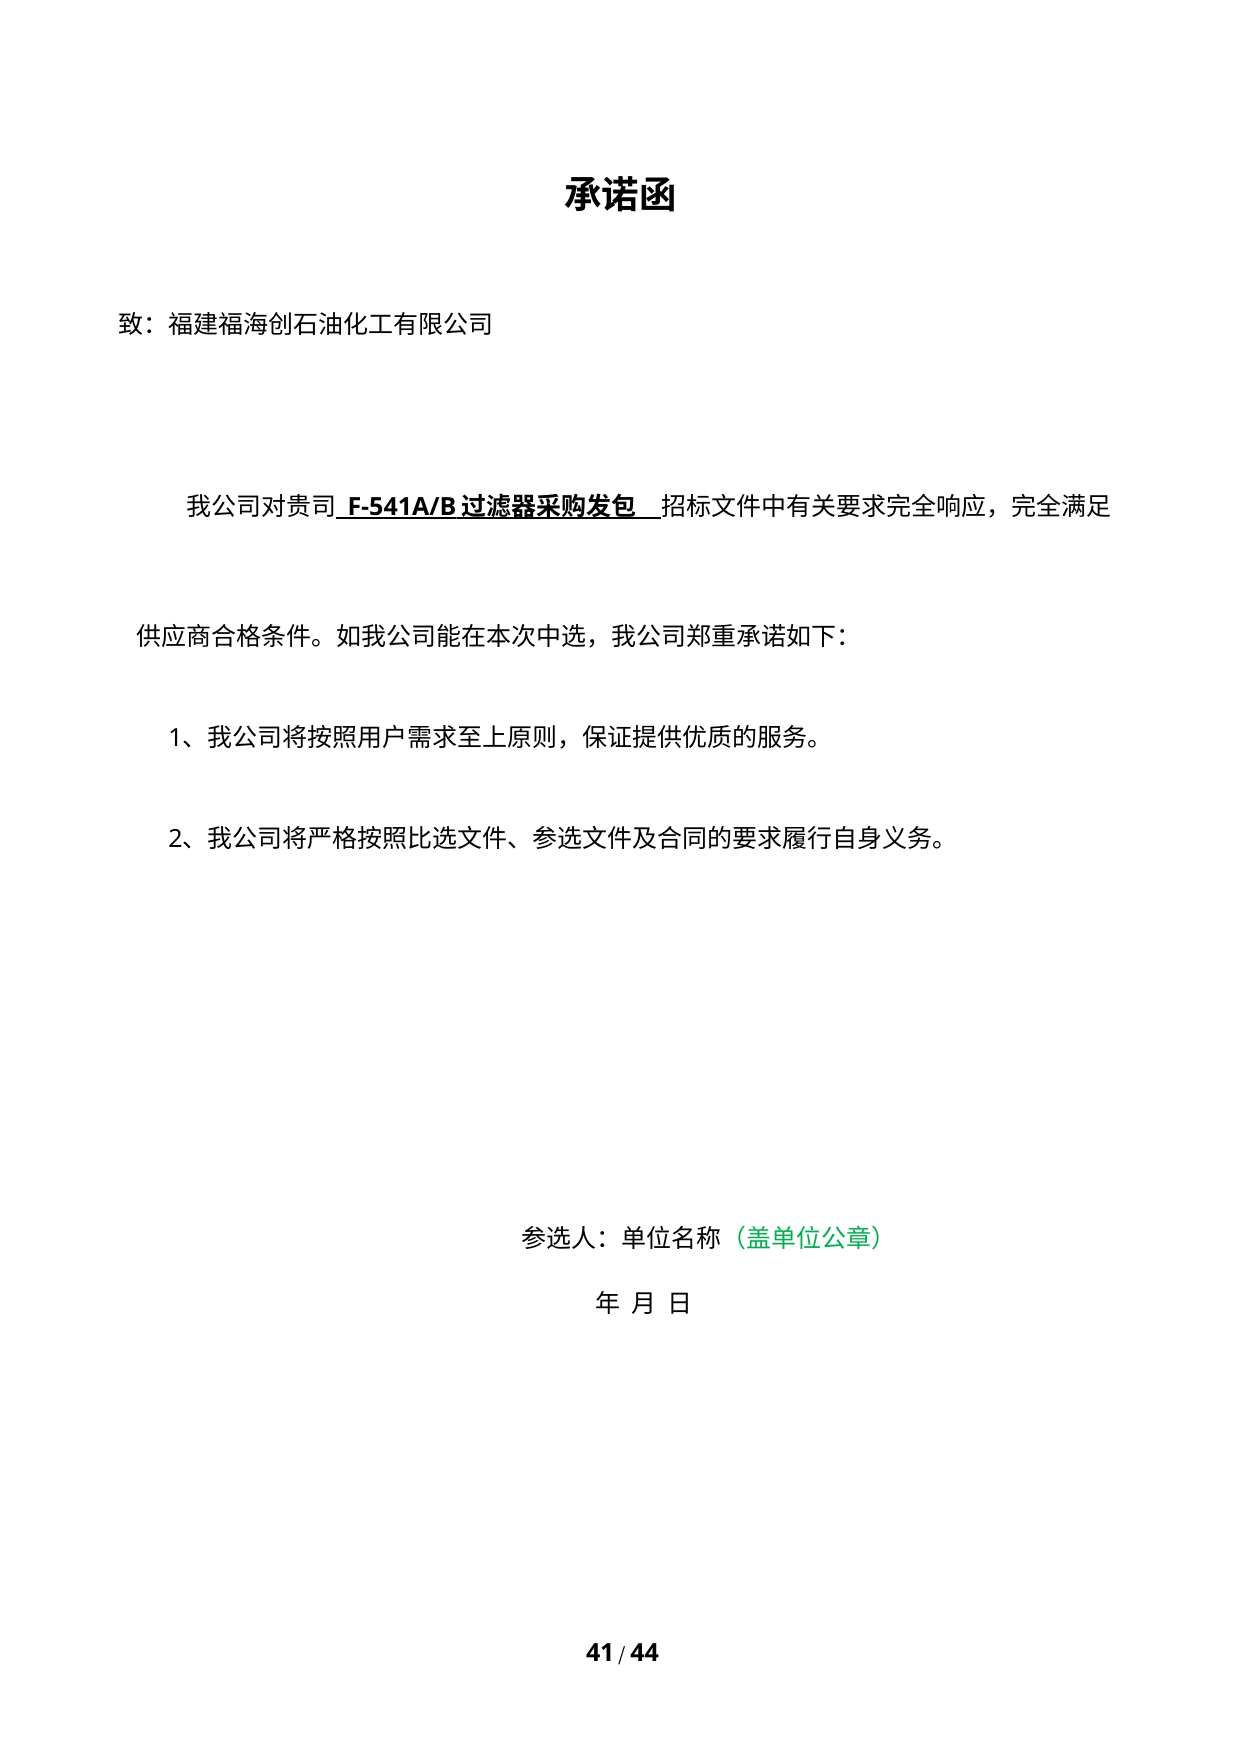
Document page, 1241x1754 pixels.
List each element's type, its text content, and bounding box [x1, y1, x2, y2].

text 2、我公司将严格按照比选文件、参选文件及合同的要求履行自身义务。 [118, 804, 1122, 869]
text 年 月 日 [118, 1269, 1122, 1334]
text 承诺函 [118, 160, 1122, 225]
text 参选人：单位名称（盖单位公章） [118, 1204, 1122, 1269]
text 我公司对贵司 F-541A/B过滤器采购发包 招标文件中有关要求完全响应，完全满足供应商合格条件。如我公司能在本次中选，我公司郑重承诺如下： [136, 472, 1122, 667]
text 1、我公司将按照用户需求至上原则，保证提供优质的服务。 [118, 703, 1122, 768]
text 致：福建福海创石油化工有限公司 [118, 290, 1122, 355]
